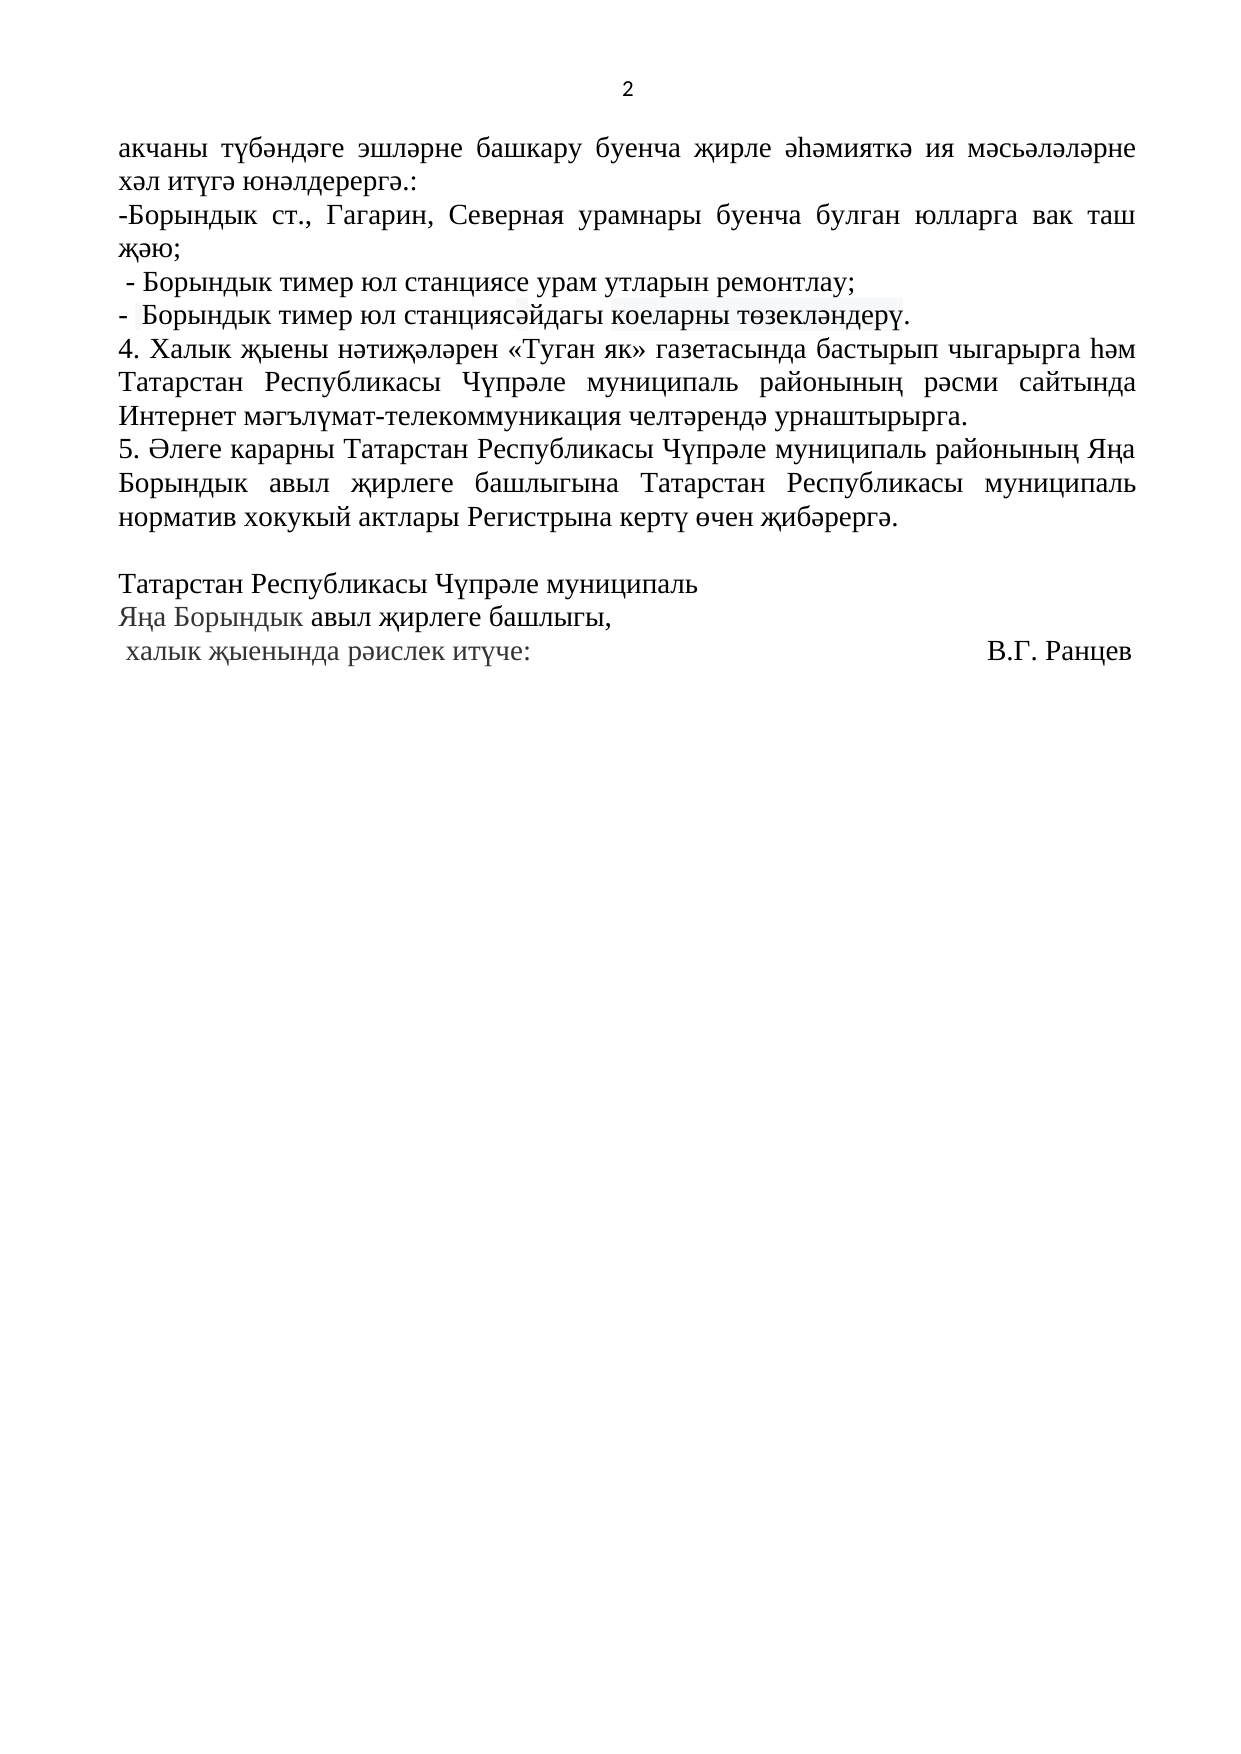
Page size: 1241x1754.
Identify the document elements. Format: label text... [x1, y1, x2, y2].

text Татарстан Республикасы Чүпрәле муниципаль [118, 566, 1137, 599]
text 4. Халык җыены нәтиҗәләрен «Туган як» газетасында бастырып чыгарырга һәм Татарстан Республикасы Чүпрәле муниципаль районының рәсми сайтында Интернет мәгълүмат-телекоммуникация челтәрендә урнаштырырга. [118, 331, 1137, 432]
text -Борындык ст., Гагарин, Северная урамнары буенча булган юлларга вак таш җәю; [118, 197, 1137, 264]
text халык җыенында рәислек итүче: В.Г. Ранцев [118, 633, 1137, 666]
text - Борындык тимер юл станциясәйдагы коеларны төзекләндерү. [118, 297, 1137, 331]
text Яңа Борындык авыл җирлеге башлыгы, [118, 599, 1137, 633]
text 5. Әлеге карарны Татарстан Республикасы Чүпрәле муниципаль районының Яңа Борындык авыл җирлеге башлыгына Татарстан Республикасы муниципаль норматив хокукый актлары Регистрына кертү өчен җибәрергә. [118, 432, 1137, 532]
text - Борындык тимер юл станциясе урам утларын ремонтлау; [118, 264, 1137, 297]
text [118, 130, 1137, 197]
